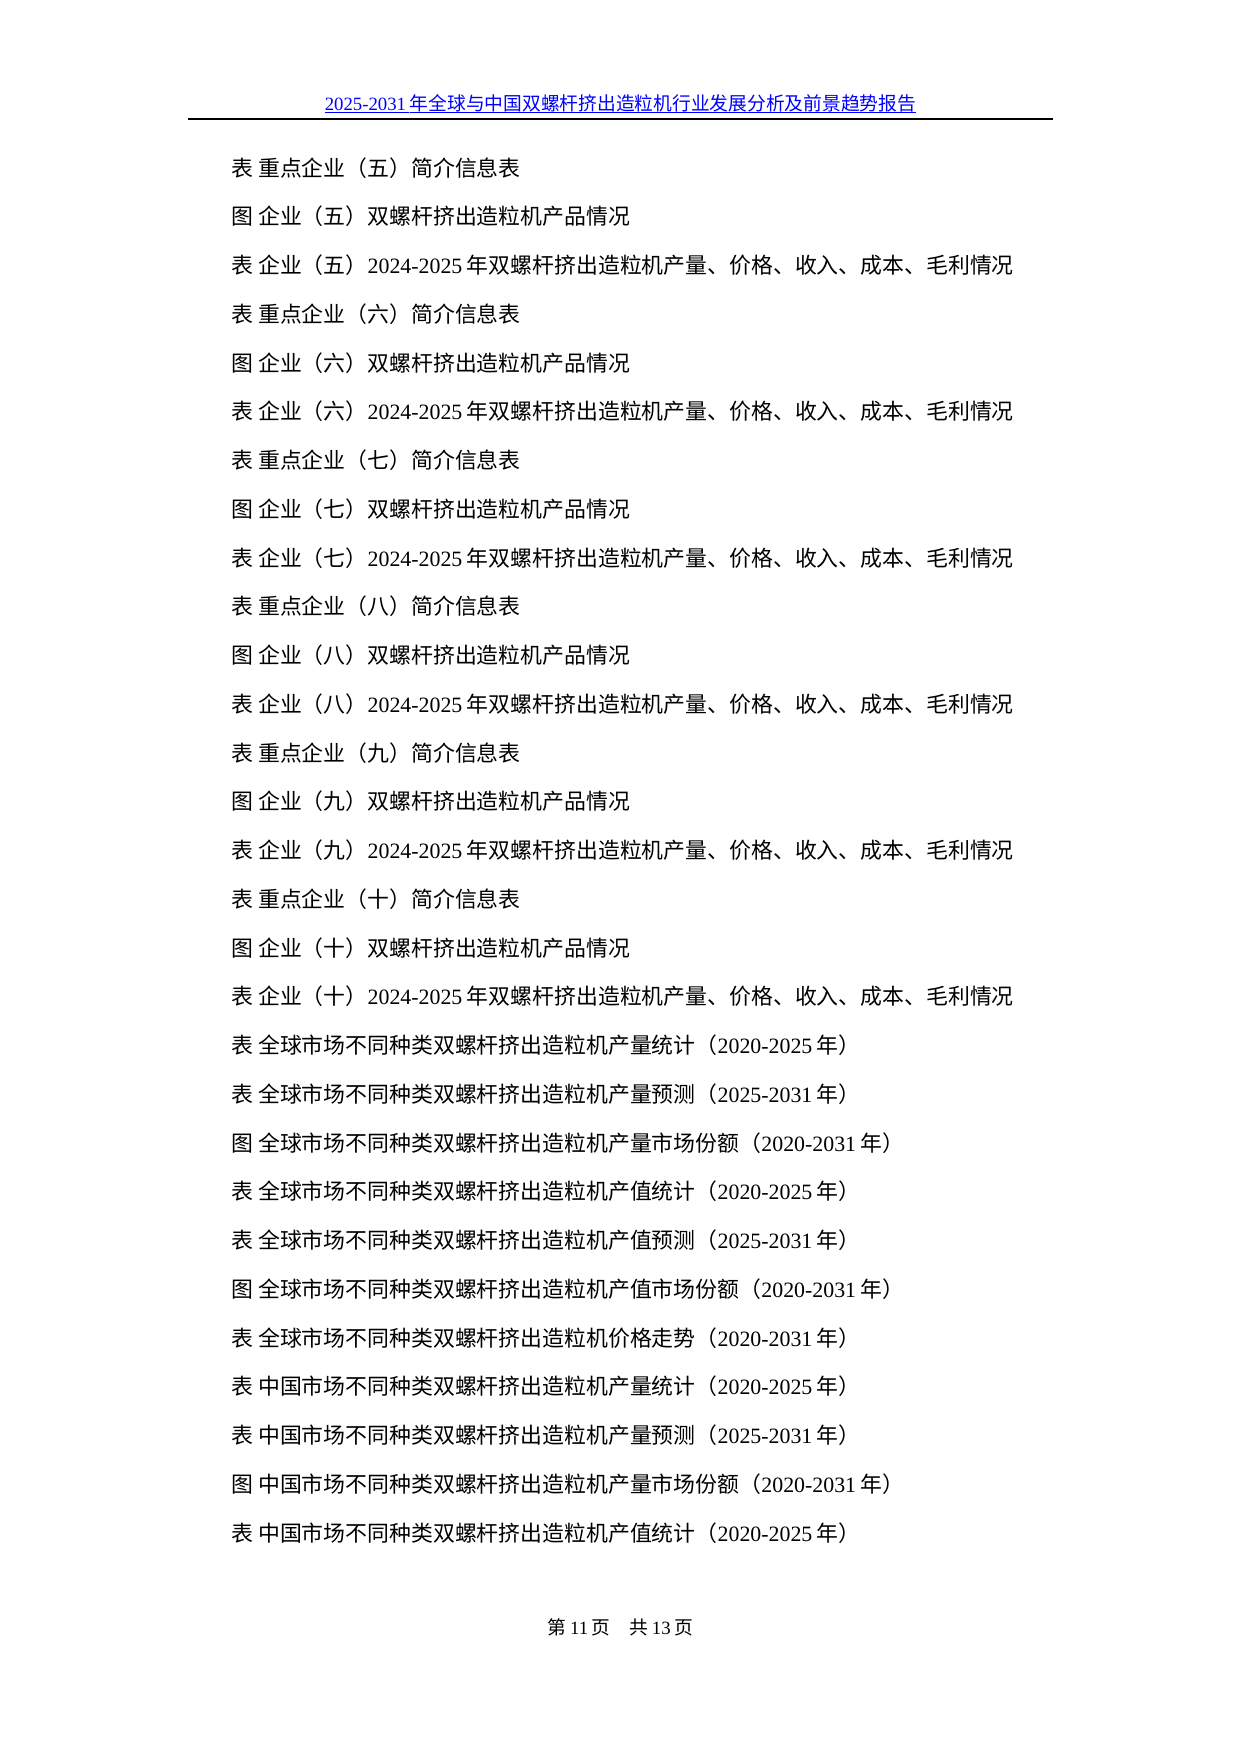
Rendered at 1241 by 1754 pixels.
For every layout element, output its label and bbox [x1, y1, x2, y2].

text [187, 150, 1053, 1548]
